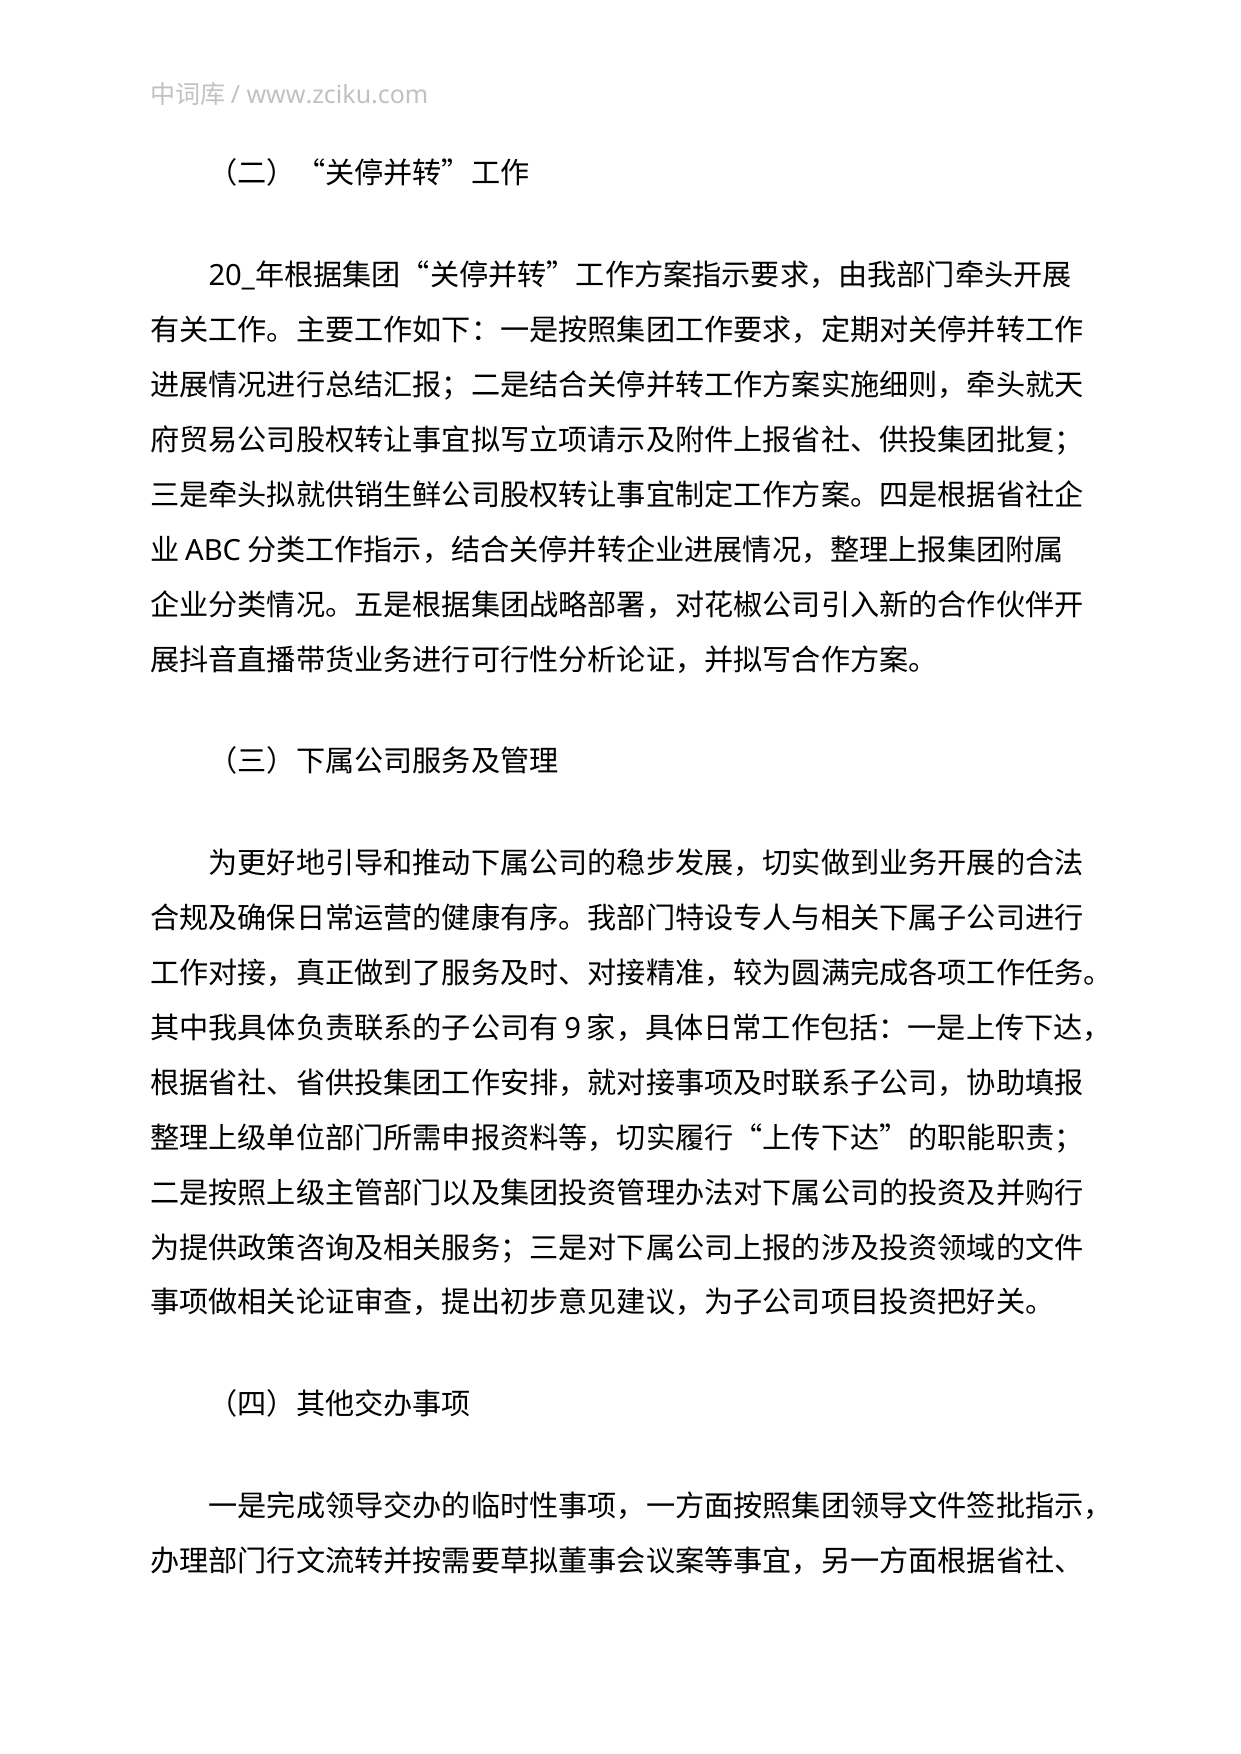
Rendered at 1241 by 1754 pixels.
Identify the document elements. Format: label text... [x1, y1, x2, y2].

text 为更好地引导和推动下属公司的稳步发展，切实做到业务开展的合法合规及确保日常运营的健康有序。我部门特设专人与相关下属子公司进行工作对接，真正做到了服务及时、对接精准，较为圆满完成各项工作任务。其中我具体负责联系的子公司有9家，具体日常工作包括：一是上传下达，根据省社、省供投集团工作安排，就对接事项及时联系子公司，协助填报整理上级单位部门所需申报资料等，切实履行“上传下达”的职能职责；二是按照上级主管部门以及集团投资管理办法对下属公司的投资及并购行为提供政策咨询及相关服务；三是对下属公司上报的涉及投资领域的文件事项做相关论证审查，提出初步意见建议，为子公司项目投资把好关。 [150, 840, 1090, 1321]
text （三）下属公司服务及管理 [150, 738, 1090, 780]
text 20_年根据集团“关停并转”工作方案指示要求，由我部门牵头开展有关工作。主要工作如下：一是按照集团工作要求，定期对关停并转工作进展情况进行总结汇报；二是结合关停并转工作方案实施细则，牵头就天府贸易公司股权转让事宜拟写立项请示及附件上报省社、供投集团批复；三是牵头拟就供销生鲜公司股权转让事宜制定工作方案。四是根据省社企业ABC分类工作指示，结合关停并转企业进展情况，整理上报集团附属企业分类情况。五是根据集团战略部署，对花椒公司引入新的合作伙伴开展抖音直播带货业务进行可行性分析论证，并拟写合作方案。 [150, 252, 1090, 678]
text （四）其他交办事项 [150, 1381, 1090, 1423]
text （二）“关停并转”工作 [150, 150, 1090, 192]
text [150, 1483, 1090, 1580]
